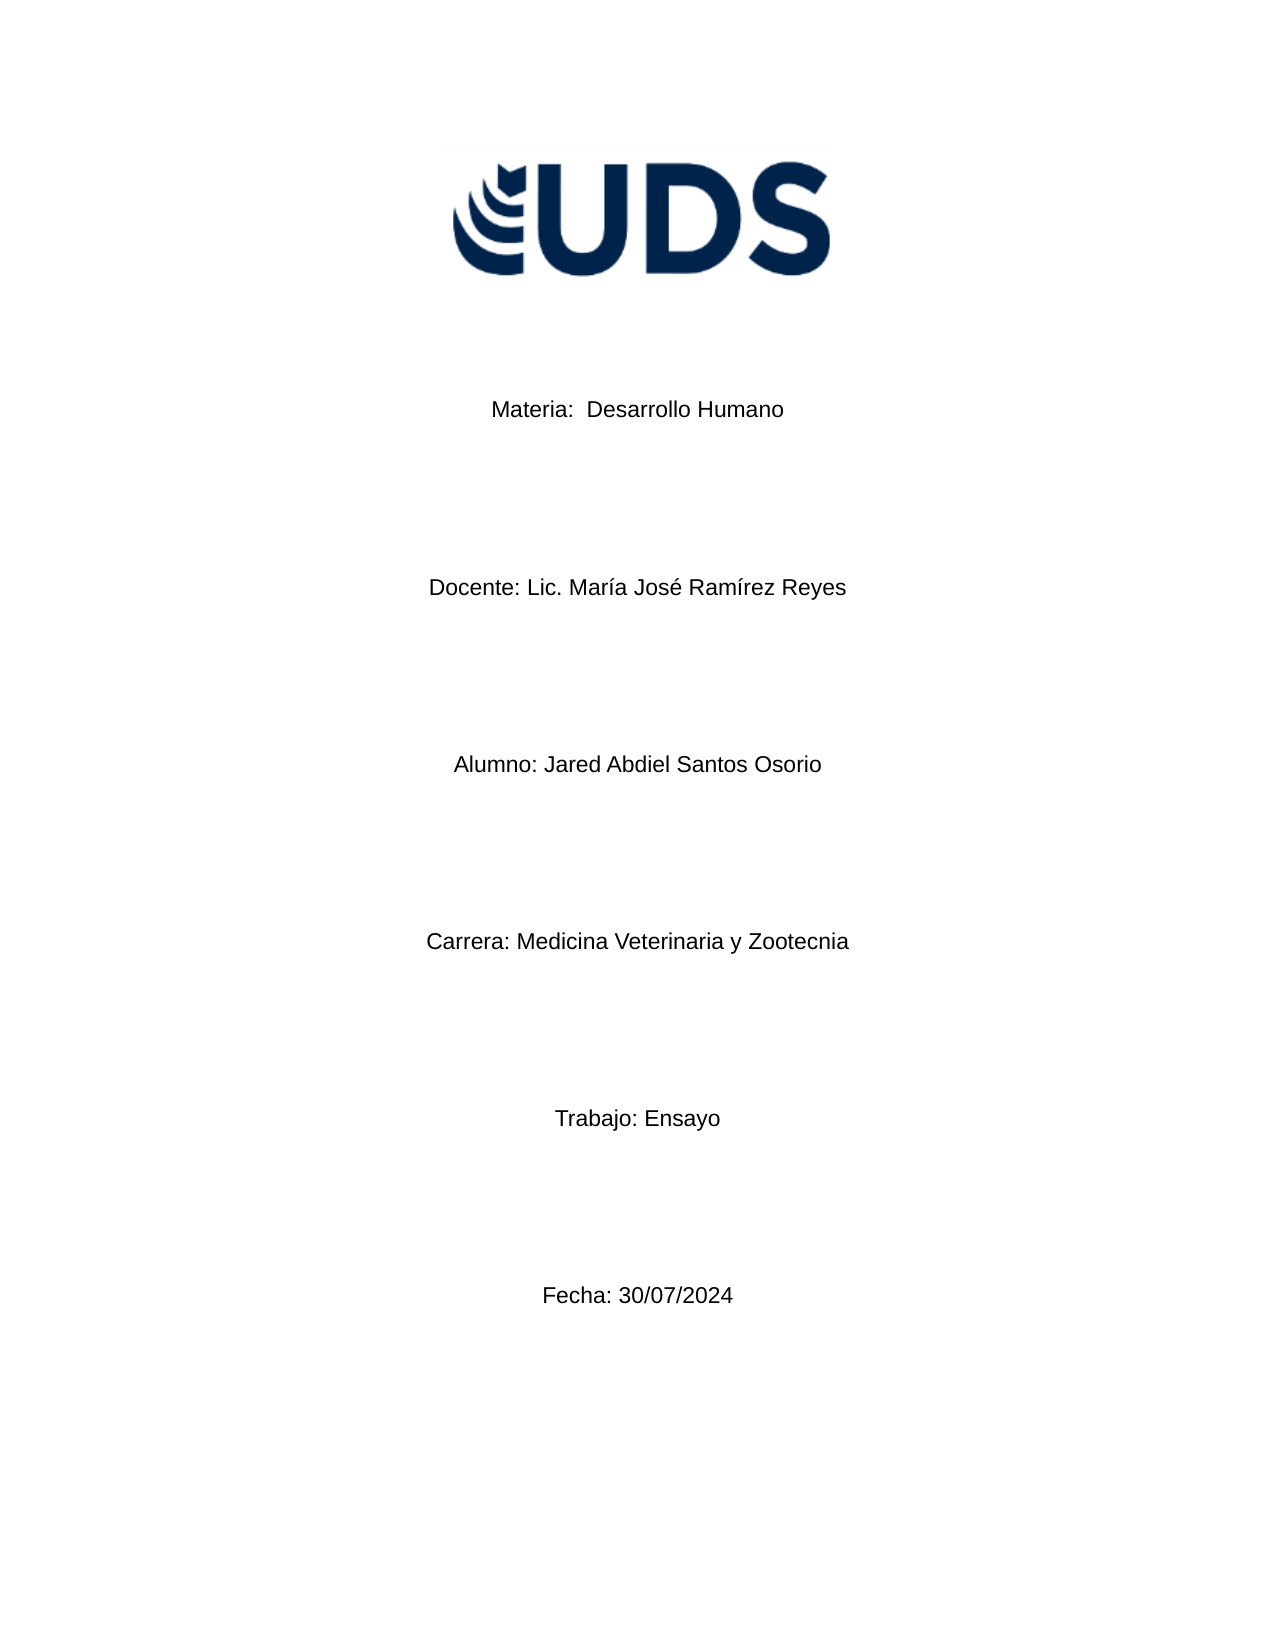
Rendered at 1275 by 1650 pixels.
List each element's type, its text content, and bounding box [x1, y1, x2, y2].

text Alumno: Jared Abdiel Santos Osorio [177, 751, 1098, 777]
text Materia: Desarrollo Humano [177, 396, 1098, 423]
text Carrera: Medicina Veterinaria y Zootecnia [177, 928, 1098, 954]
text Fecha: 30/07/2024 [177, 1282, 1098, 1308]
text Trabajo: Ensayo [177, 1105, 1098, 1131]
text Docente: Lic. María José Ramírez Reyes [177, 573, 1098, 600]
picture [445, 147, 830, 290]
